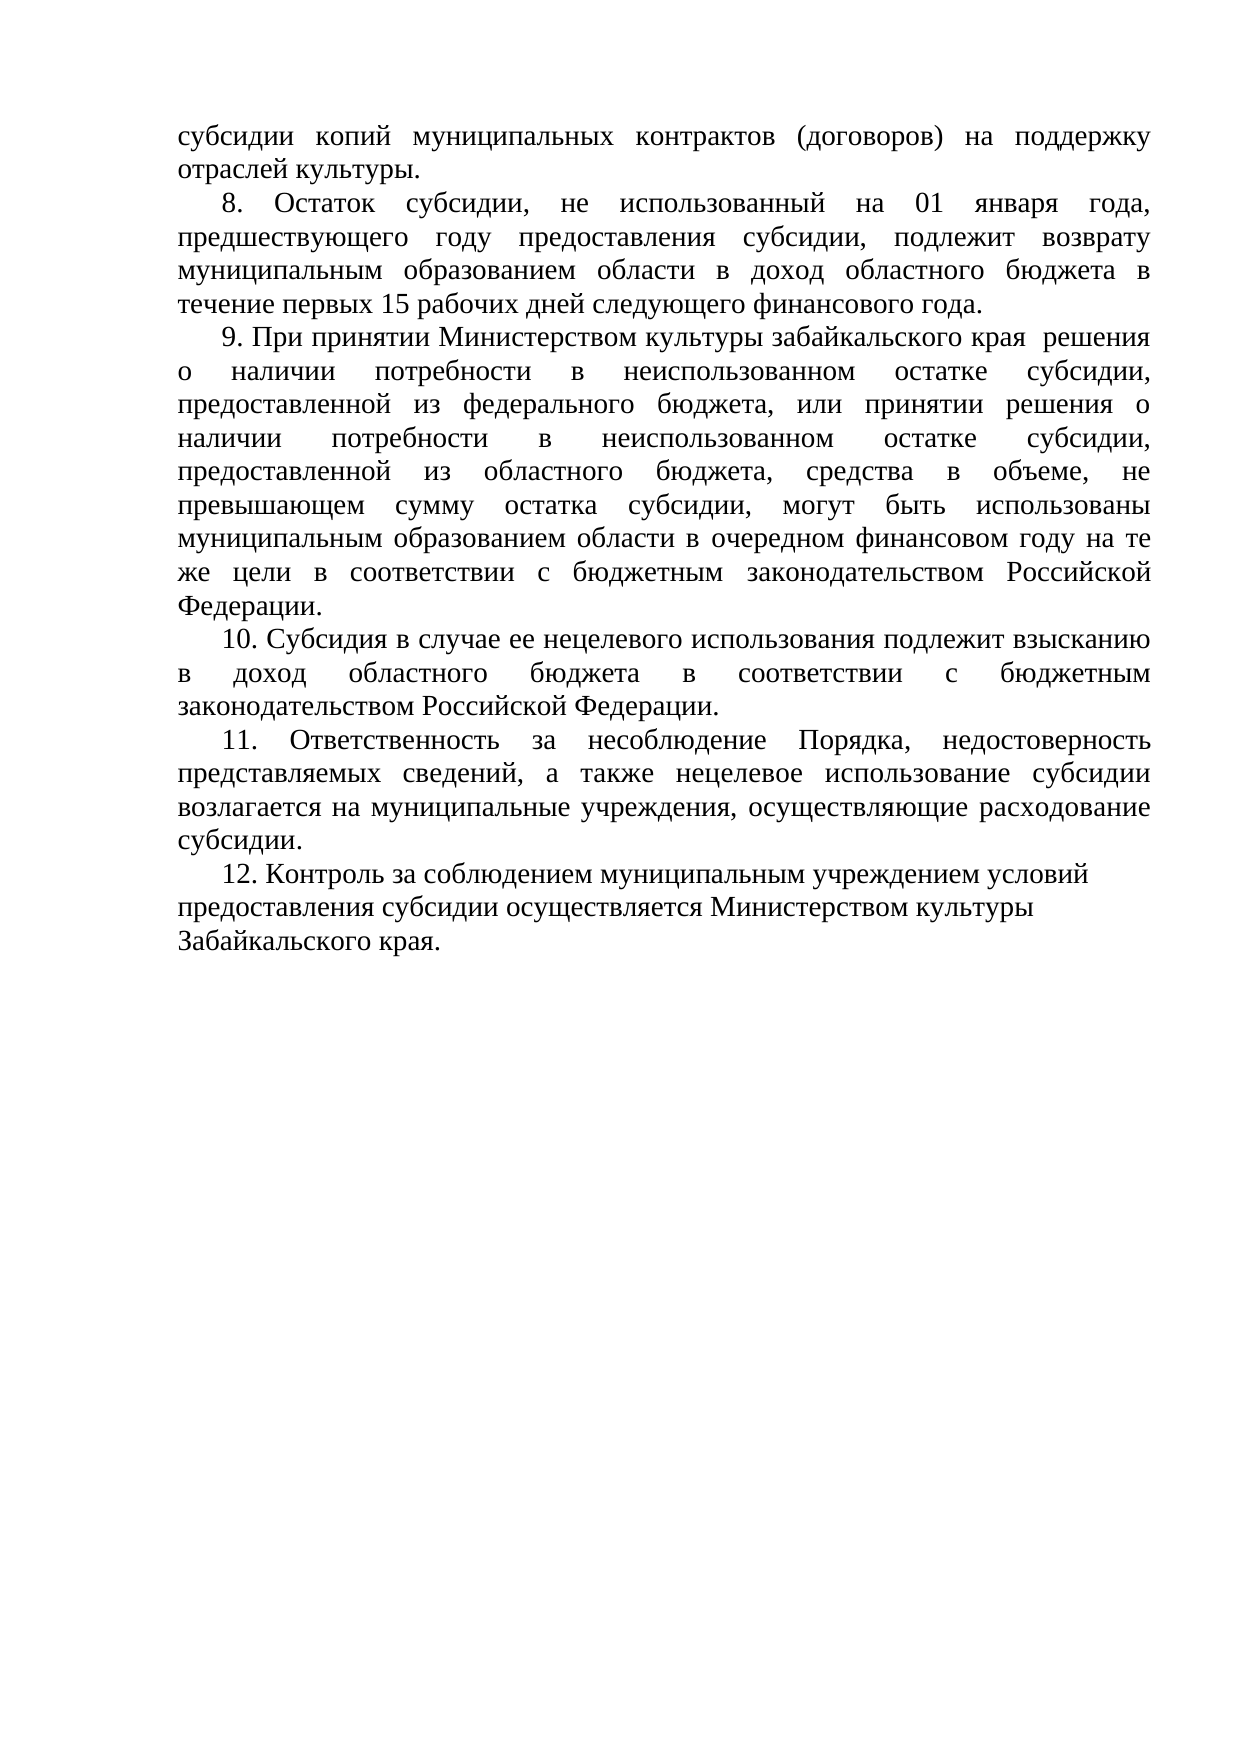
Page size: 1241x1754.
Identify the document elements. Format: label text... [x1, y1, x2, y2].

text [177, 118, 1152, 185]
text 8. Остаток субсидии, не использованный на 01 января года, предшествующего году предоставления субсидии, подлежит возврату муниципальным образованием области в доход областного бюджета в течение первых 15 рабочих дней следующего финансового года. [177, 185, 1152, 319]
text 11. Ответственность за несоблюдение Порядка, недостоверность представляемых сведений, а также нецелевое использование субсидии возлагается на муниципальные учреждения, осуществляющие расходование субсидии. [177, 722, 1152, 856]
text 9. При принятии Министерством культуры забайкальского края решения о наличии потребности в неиспользованном остатке субсидии, предоставленной из федерального бюджета, или принятии решения о наличии потребности в неиспользованном остатке субсидии, предоставленной из областного бюджета, средства в объеме, не превышающем сумму остатка субсидии, могут быть использованы муниципальным образованием области в очередном финансовом году на те же цели в соответствии с бюджетным законодательством Российской Федерации. [177, 319, 1152, 621]
text 12. Контроль за соблюдением муниципальным учреждением условий предоставления субсидии осуществляется Министерством культуры Забайкальского края. [177, 856, 1152, 957]
text 10. Субсидия в случае ее нецелевого использования подлежит взысканию в доход областного бюджета в соответствии с бюджетным законодательством Российской Федерации. [177, 621, 1152, 722]
